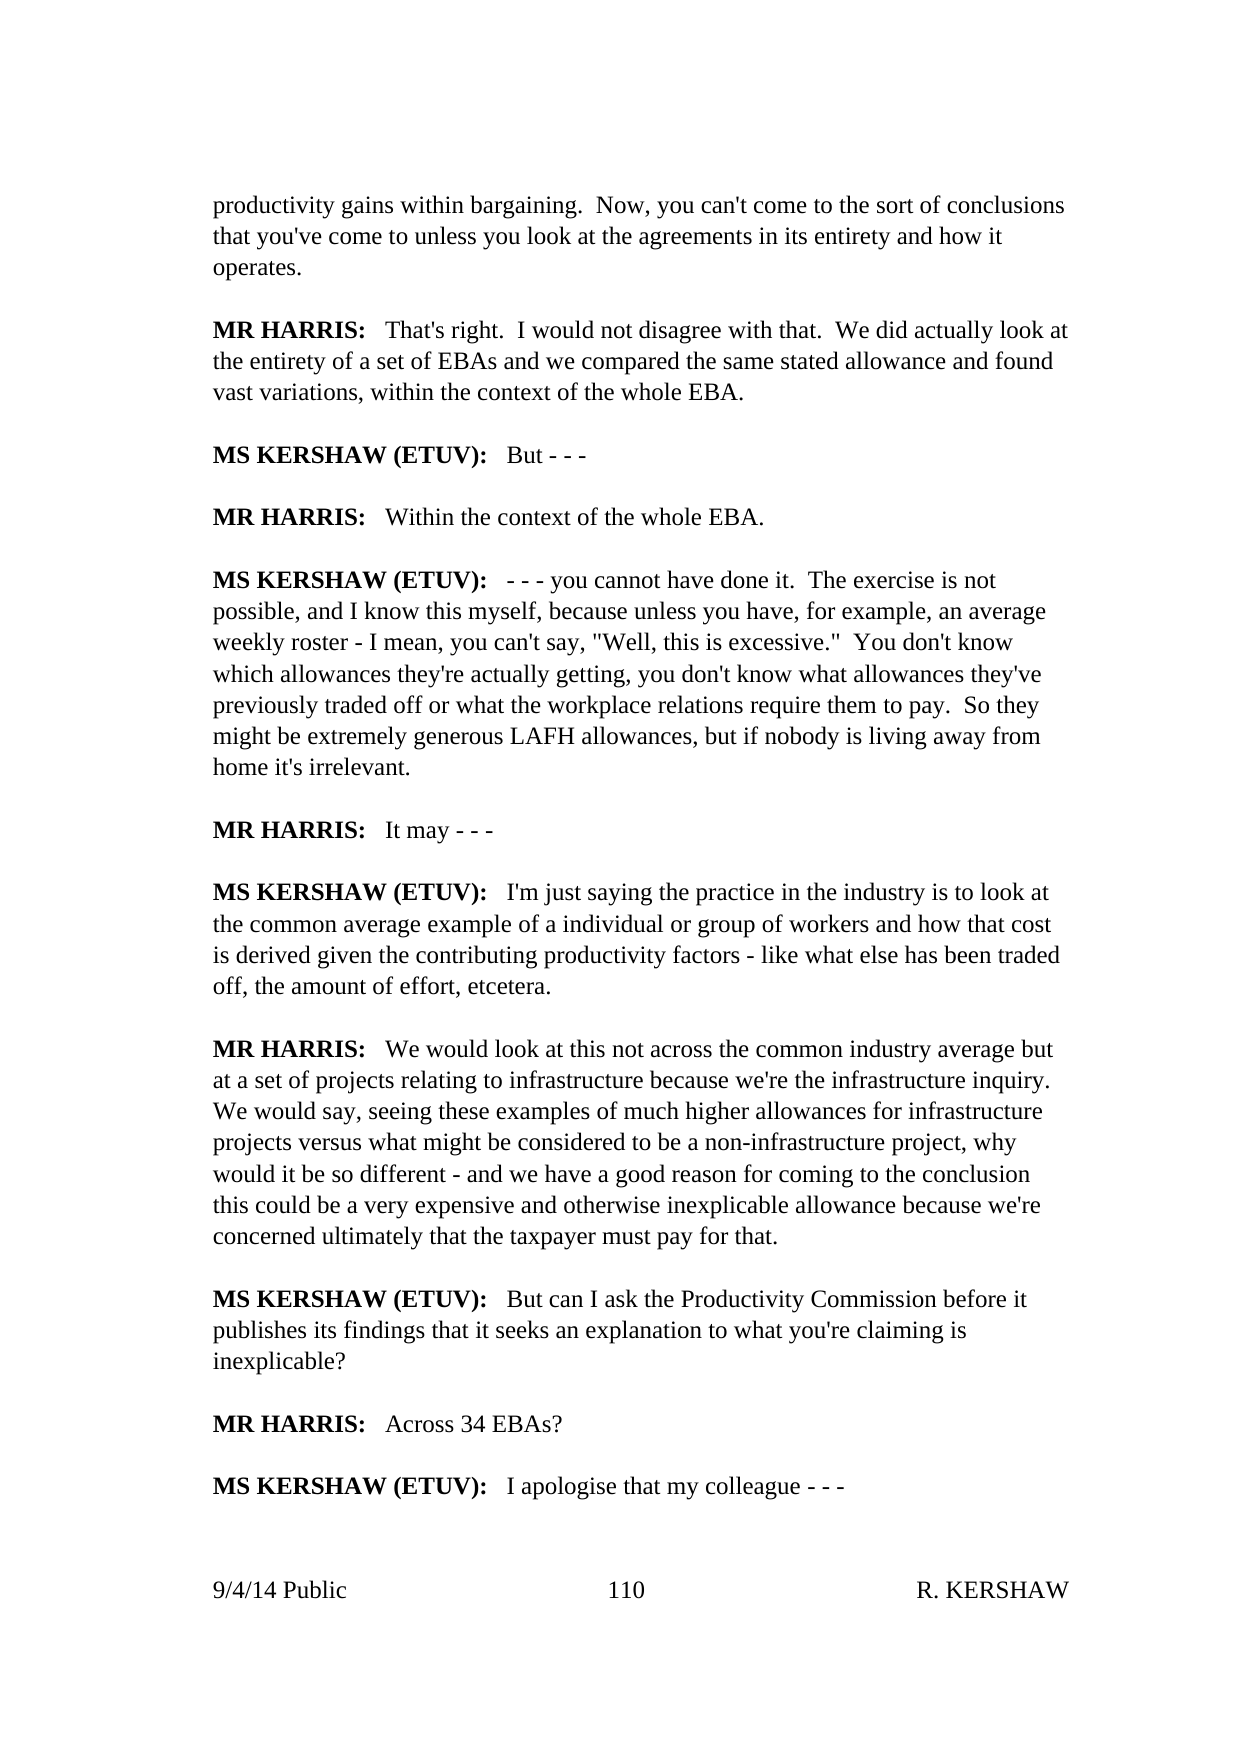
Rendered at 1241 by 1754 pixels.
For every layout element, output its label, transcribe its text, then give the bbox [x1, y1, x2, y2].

text MR HARRIS: Across 34 EBAs? [213, 1407, 1069, 1438]
text MS KERSHAW (ETUV): - - - you cannot have done it. The exercise is not possible, and I know this myself, because unless you have, for example, an average weekly roster - I mean, you can't say, "Well, this is excessive." You don't know which allowances they're actually getting, you don't know what allowances they've previously traded off or what the workplace relations require them to pay. So they might be extremely generous LAFH allowances, but if nobody is living away from home it's irrelevant. [213, 563, 1069, 782]
text MR HARRIS: Within the context of the whole EBA. [213, 501, 1069, 532]
text MS KERSHAW (ETUV): I apologise that my colleague - - - [213, 1469, 1069, 1501]
text MR HARRIS: It may - - - [213, 813, 1069, 844]
text MS KERSHAW (ETUV): But can I ask the Productivity Commission before it publishes its findings that it seeks an explanation to what you're claiming is inexplicable? [213, 1282, 1069, 1376]
text MS KERSHAW (ETUV): I'm just saying the practice in the industry is to look at the common average example of a individual or group of workers and how that cost is derived given the contributing productivity factors - like what else has been traded off, the amount of effort, etcetera. [213, 876, 1069, 1001]
text MS KERSHAW (ETUV): But - - - [213, 438, 1069, 469]
text MR HARRIS: That's right. I would not disagree with that. We did actually look at the entirety of a set of EBAs and we compared the same stated allowance and found vast variations, within the context of the whole EBA. [213, 313, 1069, 407]
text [213, 188, 1069, 282]
text MR HARRIS: We would look at this not across the common industry average but at a set of projects relating to infrastructure because we're the infrastructure inquiry. We would say, seeing these examples of much higher allowances for infrastructure projects versus what might be considered to be a non-infrastructure project, why would it be so different - and we have a good reason for coming to the conclusion this could be a very expensive and otherwise inexplicable allowance because we're concerned ultimately that the taxpayer must pay for that. [213, 1032, 1069, 1251]
